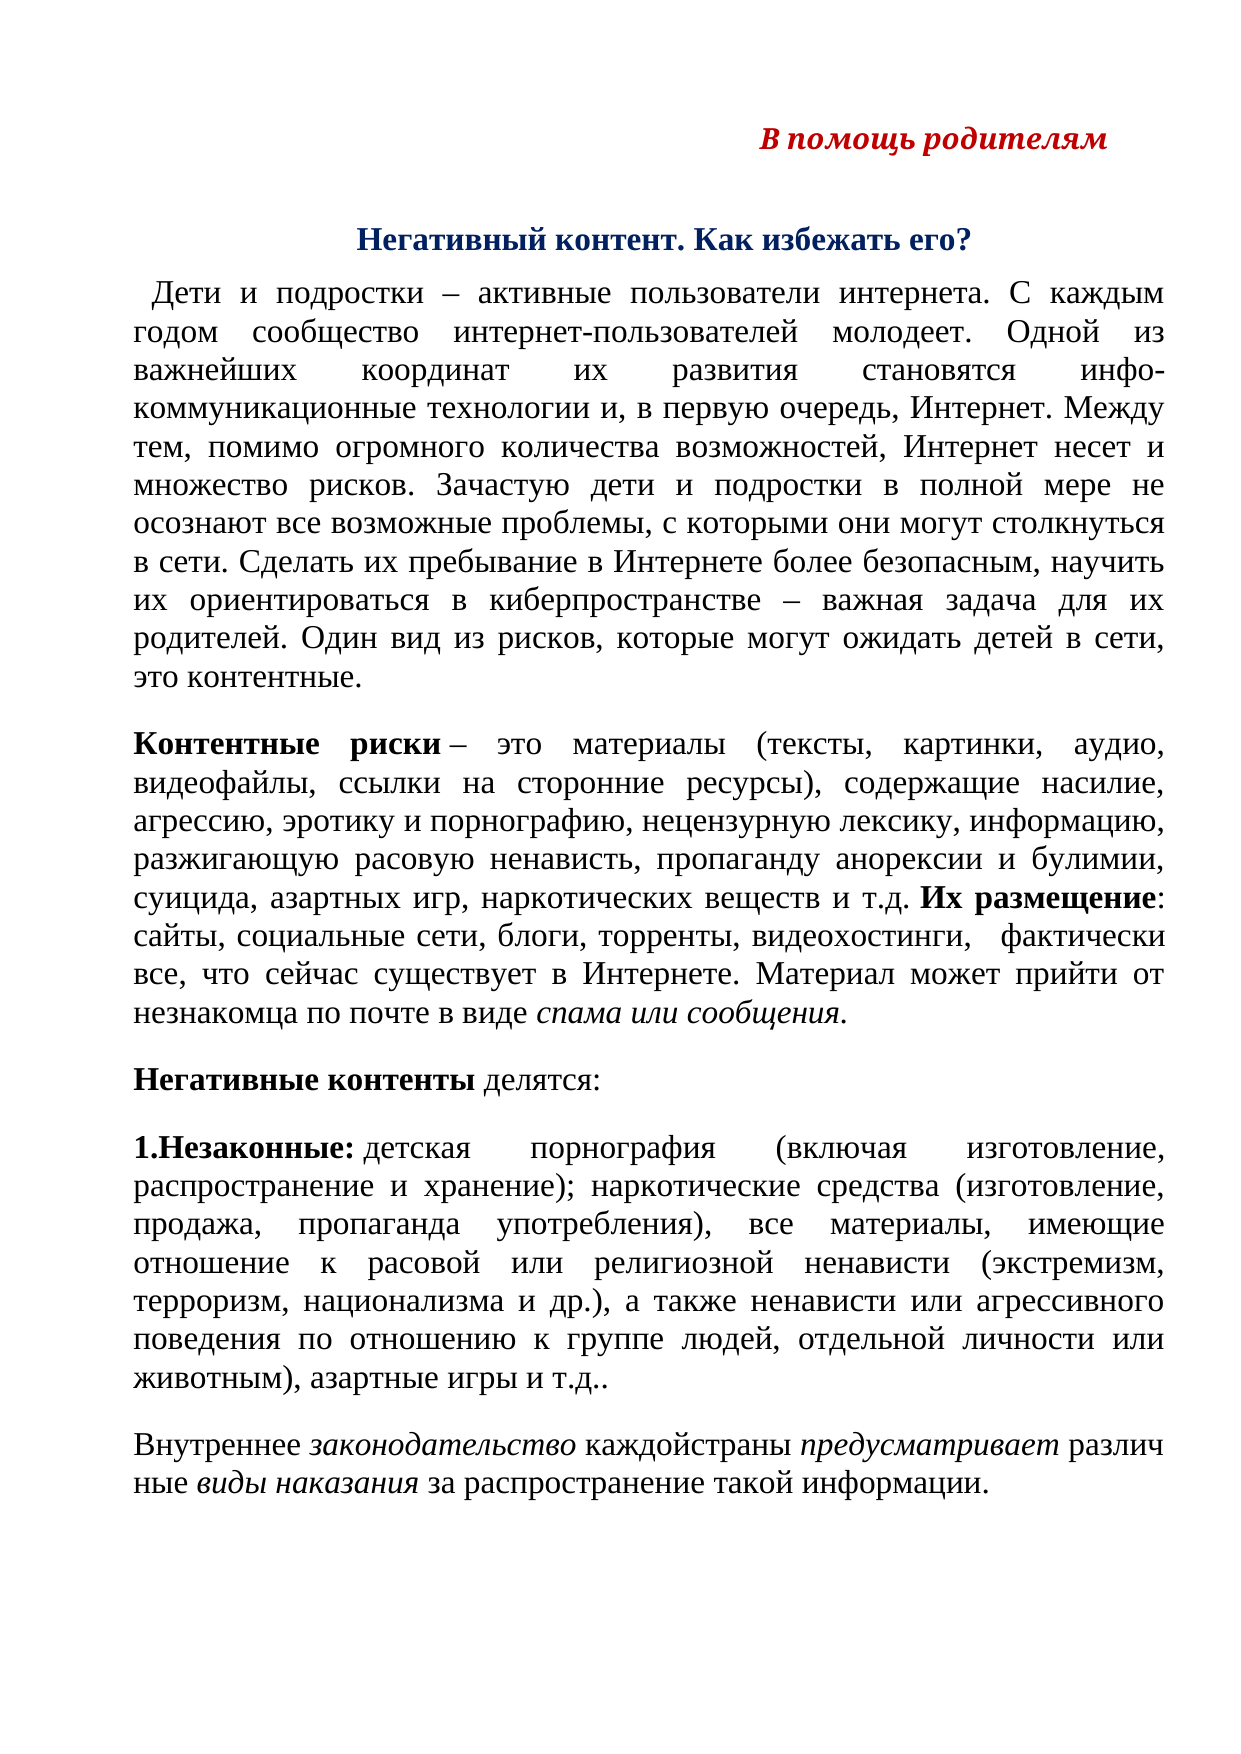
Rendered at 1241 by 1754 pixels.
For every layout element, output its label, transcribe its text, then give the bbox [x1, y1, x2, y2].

text В помощь родителям [177, 118, 1152, 158]
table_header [118, 257, 1181, 1584]
text Негативный контент. Как избежать его? [177, 219, 1152, 257]
